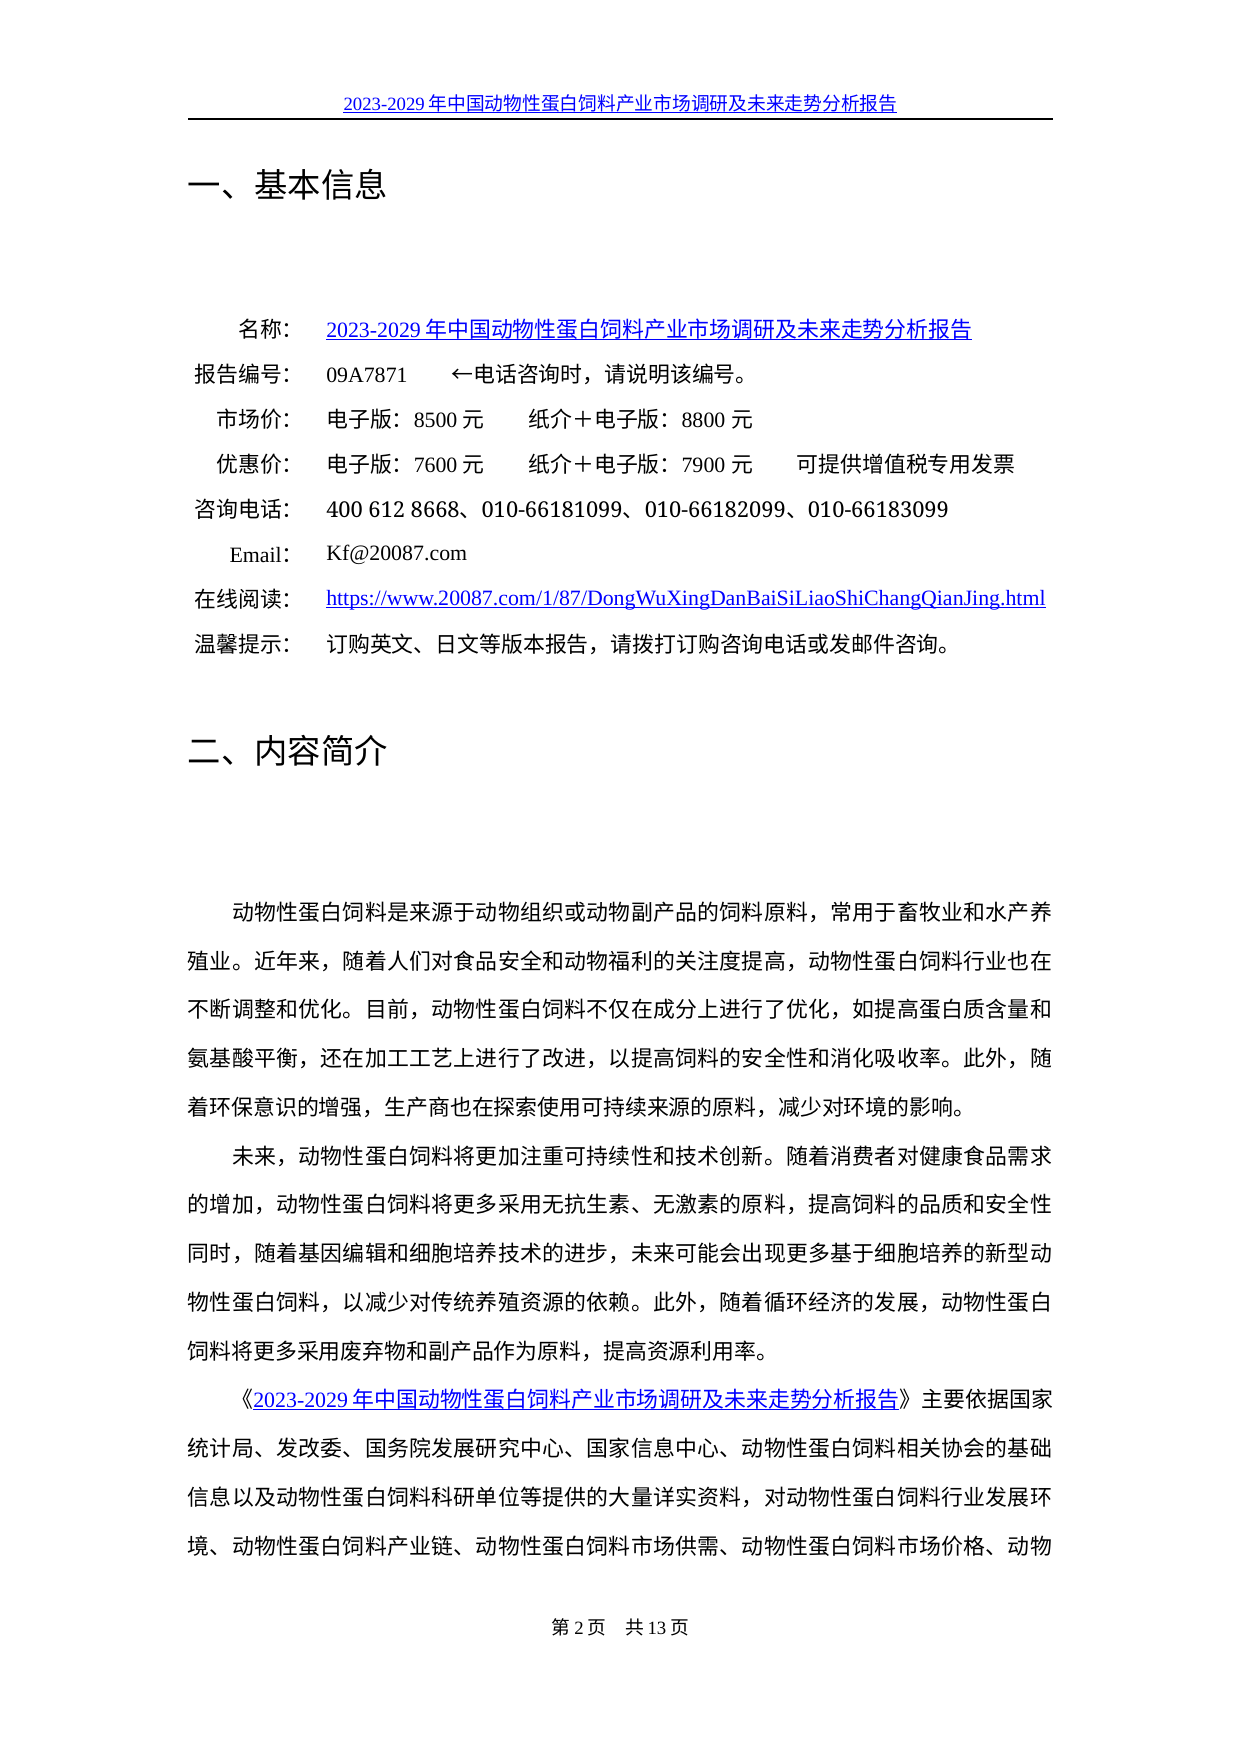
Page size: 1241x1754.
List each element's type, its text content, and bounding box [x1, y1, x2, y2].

table_cell 优惠价： [167, 447, 315, 492]
table_cell 电子版：7600 元 纸介＋电子版：7900 元 可提供增值税专用发票 [315, 447, 1073, 492]
table_header 名称： [167, 312, 315, 357]
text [187, 894, 1053, 1561]
table_cell [315, 582, 1073, 627]
table_cell 温馨提示： [167, 627, 315, 672]
table_cell Kf@20087.com [315, 537, 1073, 582]
table_cell 400 612 8668、010-66181099、010-66182099、010-66183099 [315, 492, 1073, 537]
table_cell 报告编号： [167, 357, 315, 402]
table_cell 咨询电话： [167, 492, 315, 537]
table_cell 电子版：8500 元 纸介＋电子版：8800 元 [315, 402, 1073, 447]
table_header 2023-2029年中国动物性蛋白饲料产业市场调研及未来走势分析报告 [315, 312, 1073, 357]
title 一、基本信息 [187, 150, 1053, 215]
table_cell 在线阅读： [167, 582, 315, 627]
table_cell 订购英文、日文等版本报告，请拨打订购咨询电话或发邮件咨询。 [315, 627, 1073, 672]
table_cell 09A7871 ←电话咨询时，请说明该编号。 [315, 357, 1073, 402]
table_cell Email： [167, 537, 315, 582]
table_cell 市场价： [167, 402, 315, 447]
title 二、内容简介 [187, 717, 1053, 782]
